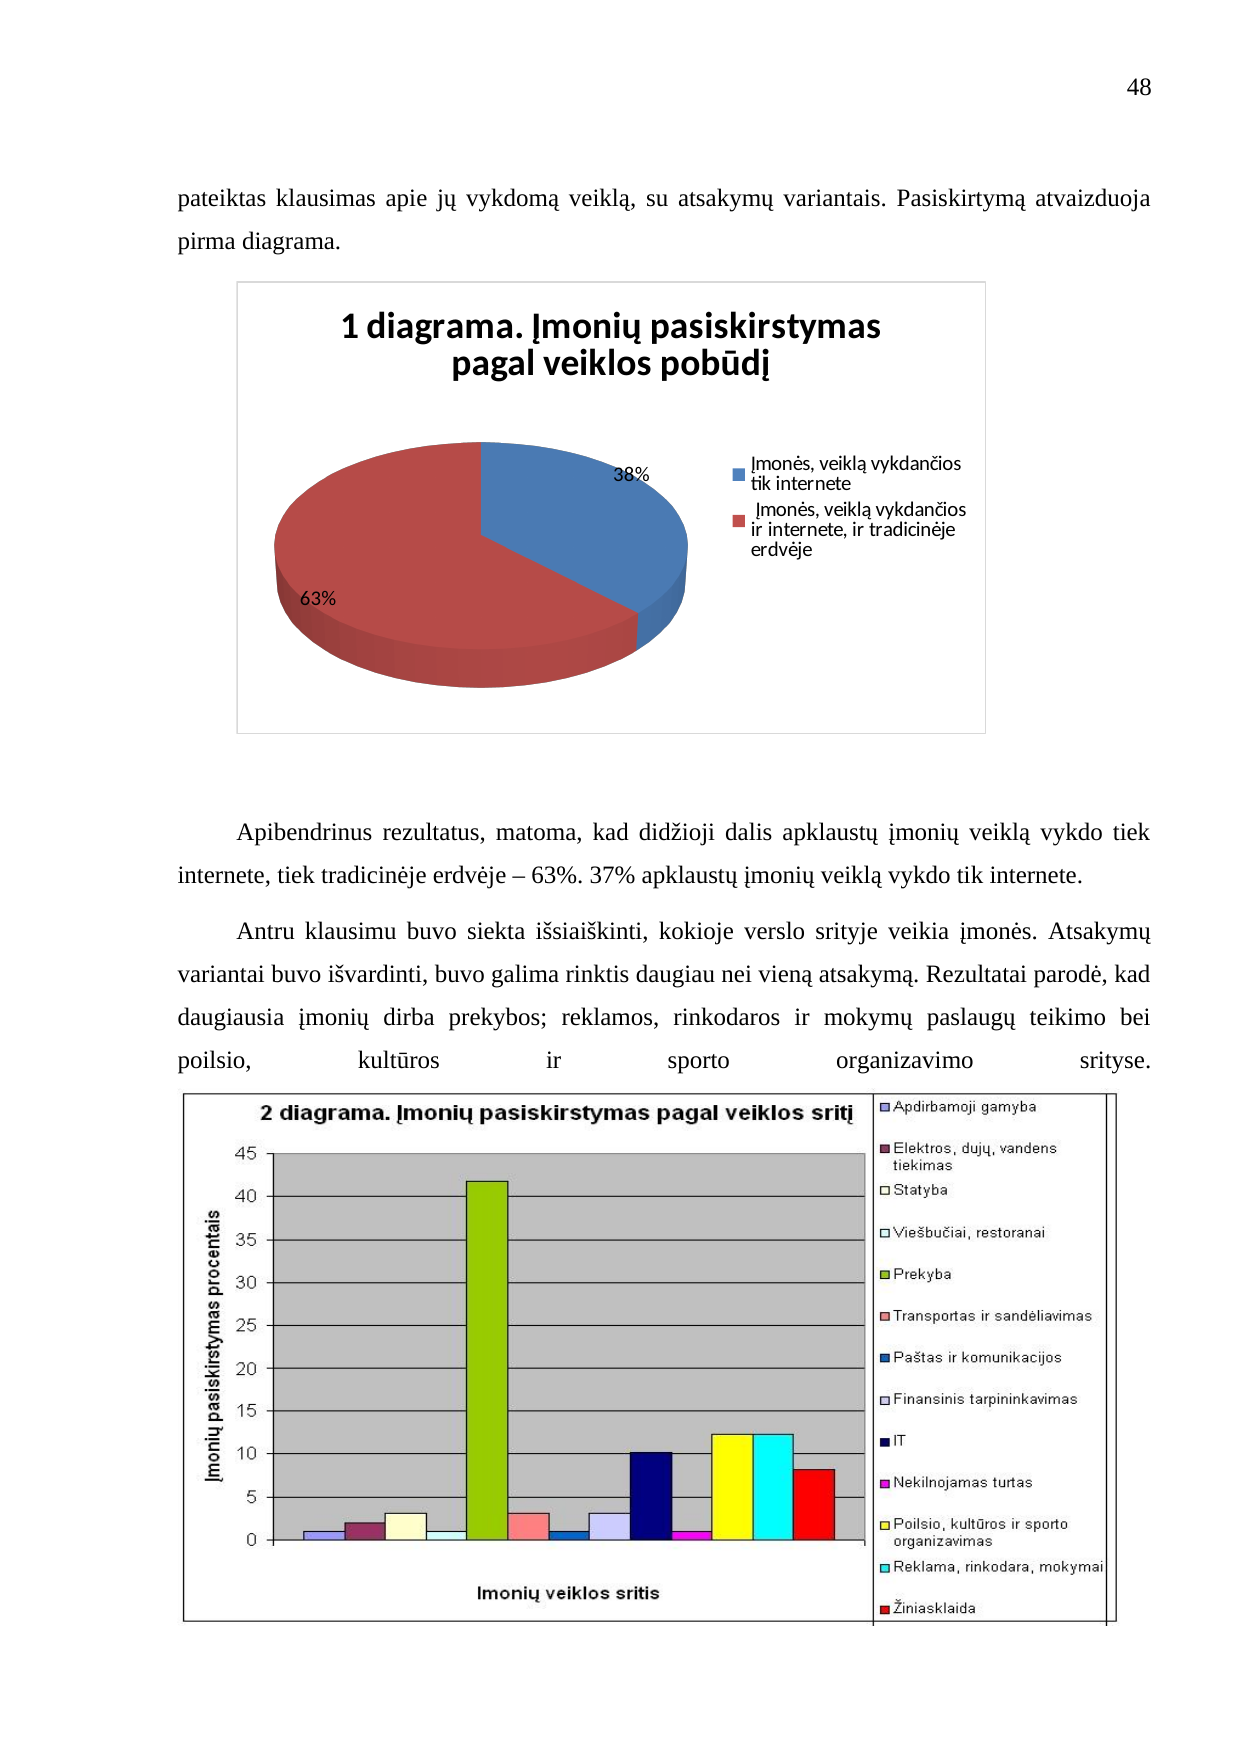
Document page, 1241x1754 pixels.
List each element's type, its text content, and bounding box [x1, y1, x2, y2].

text Apibendrinus rezultatus, matoma, kad didžioji dalis apklaustų įmonių veiklą vykdo tiek internete, tiek tradicinėje erdvėje – 63%. 37% apklaustų įmonių veiklą vykdo tik internete. [177, 817, 1152, 889]
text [177, 183, 1152, 254]
picture [177, 1088, 1123, 1626]
